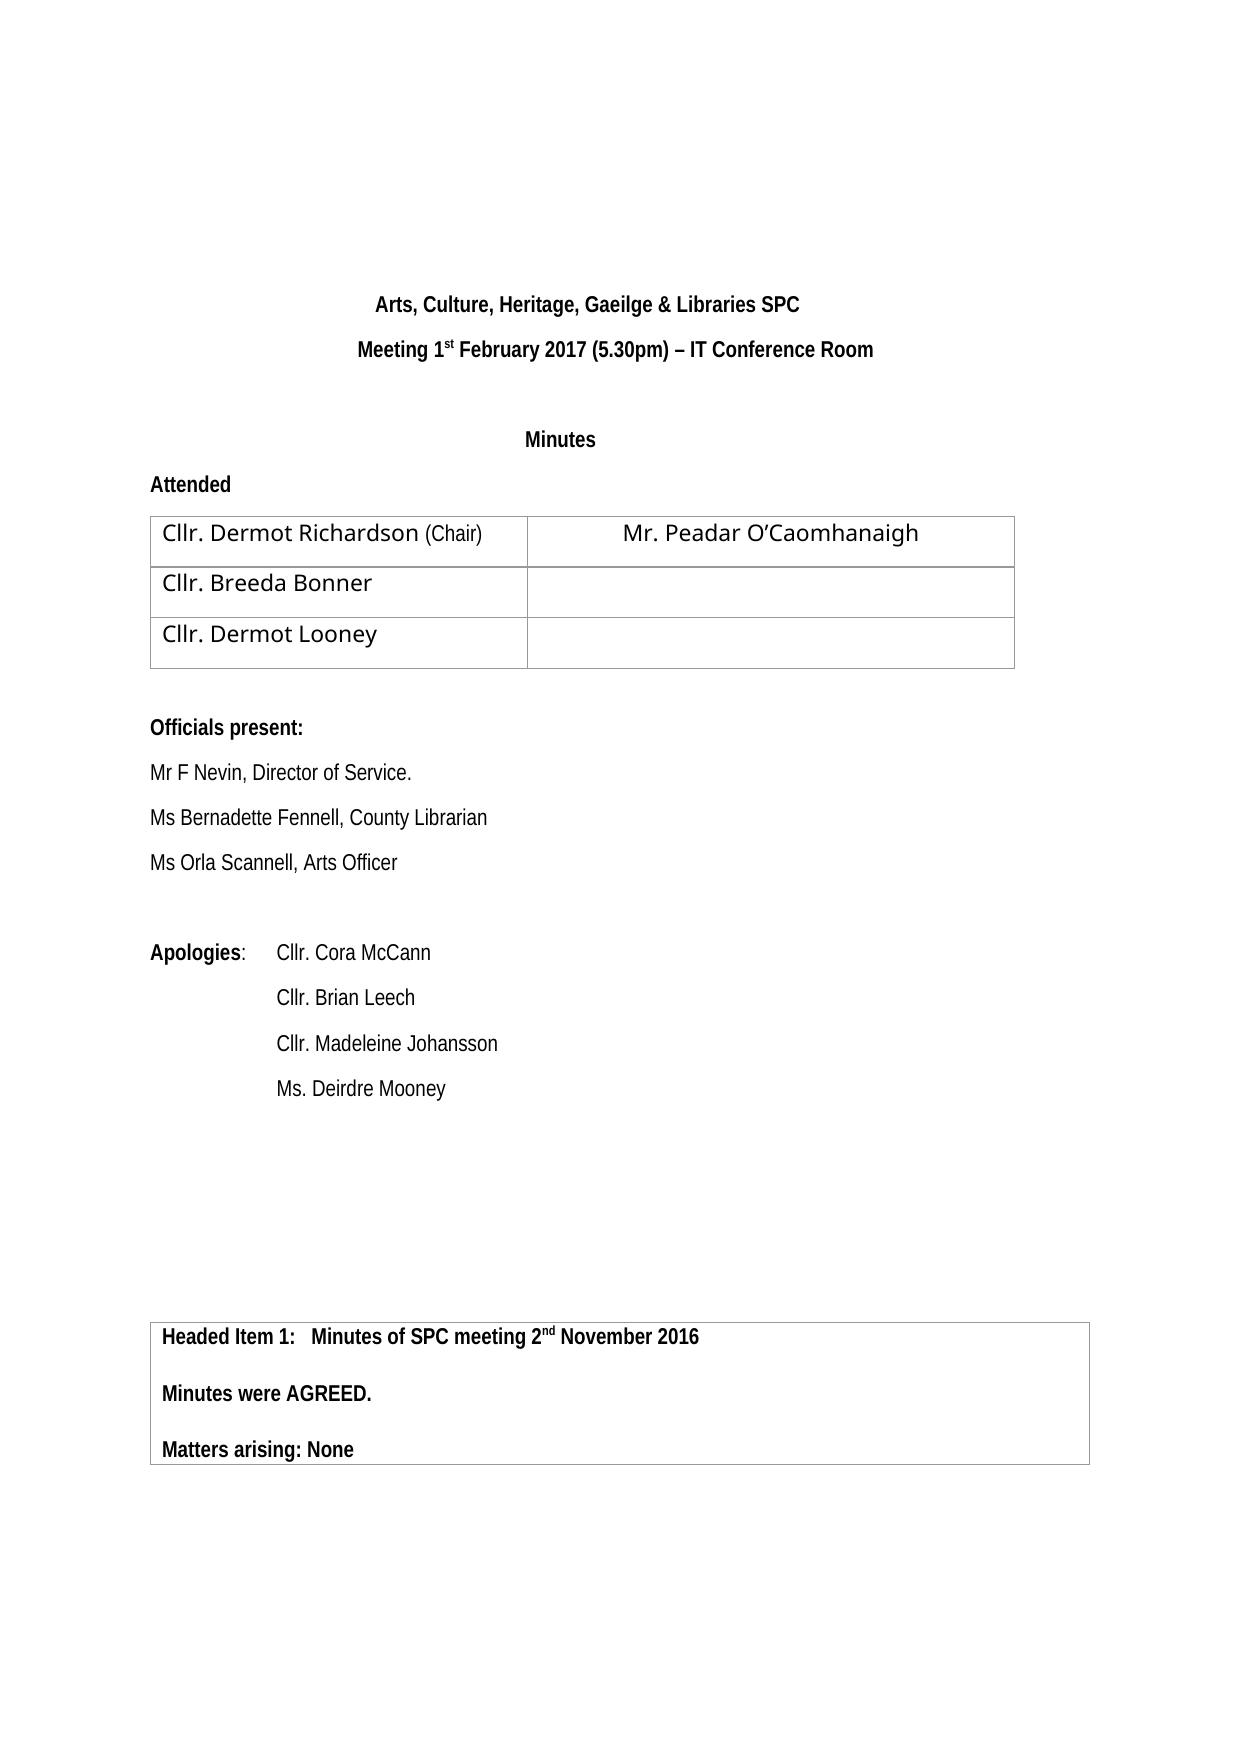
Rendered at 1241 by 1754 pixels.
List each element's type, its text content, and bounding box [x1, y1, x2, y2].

text Officials present: [150, 714, 1090, 740]
text Attended [150, 471, 1090, 497]
table_header Cllr. Dermot Richardson (Chair) [151, 517, 527, 566]
text Arts, Culture, Heritage, Gaeilge & Libraries SPC [300, 291, 1090, 317]
text Apologies: Cllr. Cora McCann [150, 939, 1090, 966]
table_cell [528, 618, 1014, 668]
table_header Mr. Peadar O’Caomhanaigh [528, 517, 1014, 566]
text Minutes [450, 426, 1090, 452]
table_header Headed Item 1: Minutes of SPC meeting 2nd November 2016 Minutes were AGREED. Matters arising: None [151, 1323, 1089, 1464]
text Ms Orla Scannell, Arts Officer [150, 849, 1090, 875]
table_cell [528, 568, 1014, 617]
text Meeting 1st February 2017 (5.30pm) – IT Conference Room [300, 336, 1090, 362]
text Mr F Nevin, Director of Service. [150, 759, 1090, 785]
text Ms. Deirdre Mooney [150, 1074, 1090, 1101]
text Ms Bernadette Fennell, County Librarian [150, 804, 1090, 830]
text Cllr. Madeleine Johansson [150, 1029, 1090, 1056]
text Cllr. Brian Leech [150, 984, 1090, 1011]
table_cell Cllr. Dermot Looney [151, 618, 527, 668]
table_cell Cllr. Breeda Bonner [151, 568, 527, 617]
